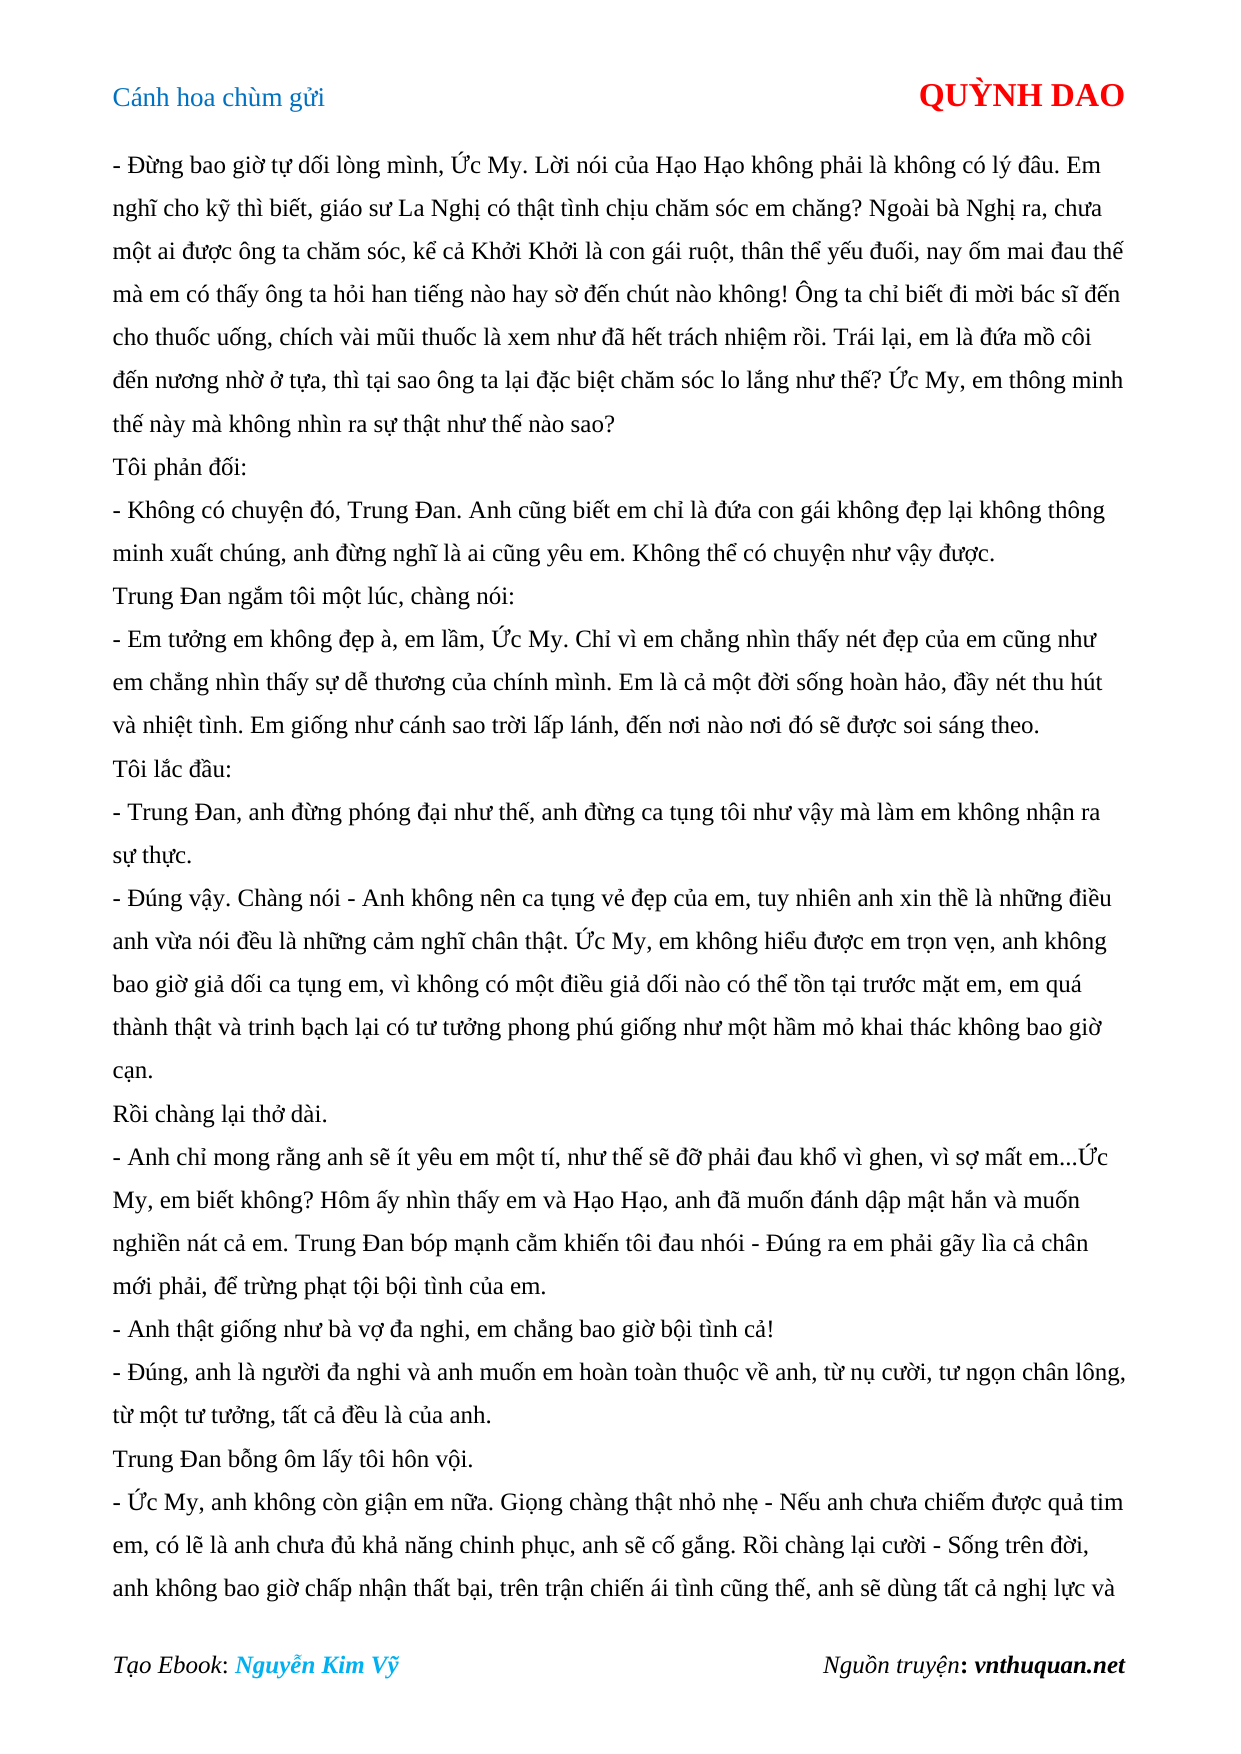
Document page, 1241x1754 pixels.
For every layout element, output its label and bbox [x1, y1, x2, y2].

text [112, 150, 1128, 1602]
